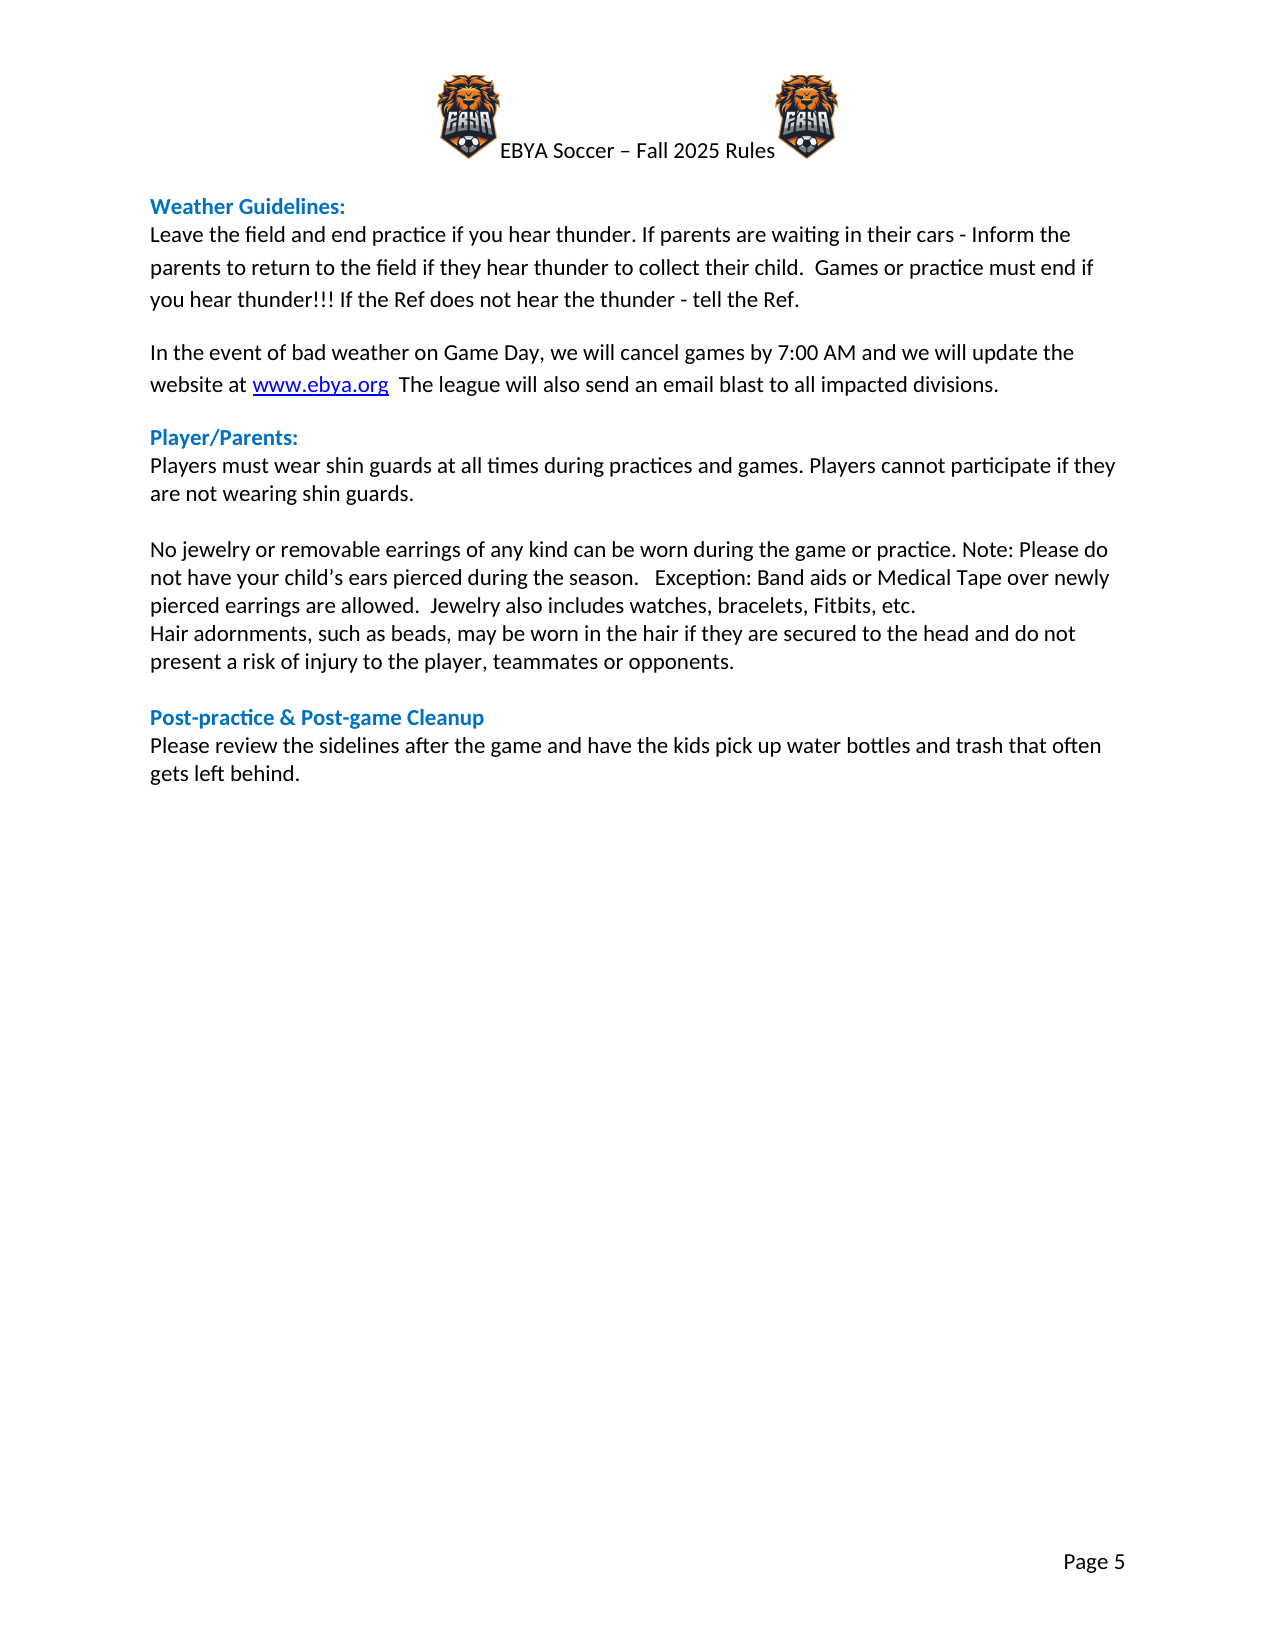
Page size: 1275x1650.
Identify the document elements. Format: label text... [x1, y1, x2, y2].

text Leave the field and end practice if you hear thunder. If parents are waiting in their cars - Inform the parents to return to the field if they hear thunder to collect their child. Games or practice must end if you hear thunder!!! If the Ref does not hear the thunder - tell the Ref. [150, 220, 1125, 313]
text Hair adornments, such as beads, may be worn in the hair if they are secured to the head and do not present a risk of injury to the player, teammates or opponents. [150, 619, 1125, 675]
picture [775, 75, 838, 159]
text Players must wear shin guards at all times during practices and games. Players cannot participate if they are not wearing shin guards. [150, 451, 1125, 507]
text Post-practice & Post-game Cleanup [150, 703, 1125, 731]
picture [437, 75, 500, 159]
text In the event of bad weather on Game Day, we will cancel games by 7:00 AM and we will update the website at www.ebya.org The league will also send an email blast to all impacted divisions. [150, 338, 1125, 398]
text No jewelry or removable earrings of any kind can be worn during the game or practice. Note: Please do not have your child’s ears pierced during the season. Exception: Band aids or Medical Tape over newly pierced earrings are allowed. Jewelry also includes watches, bracelets, Fitbits, etc. [150, 535, 1125, 619]
text Player/Parents: [150, 423, 1125, 451]
text Please review the sidelines after the game and have the kids pick up water bottles and trash that often gets left behind. [150, 731, 1125, 787]
text Weather Guidelines: [150, 192, 1125, 220]
